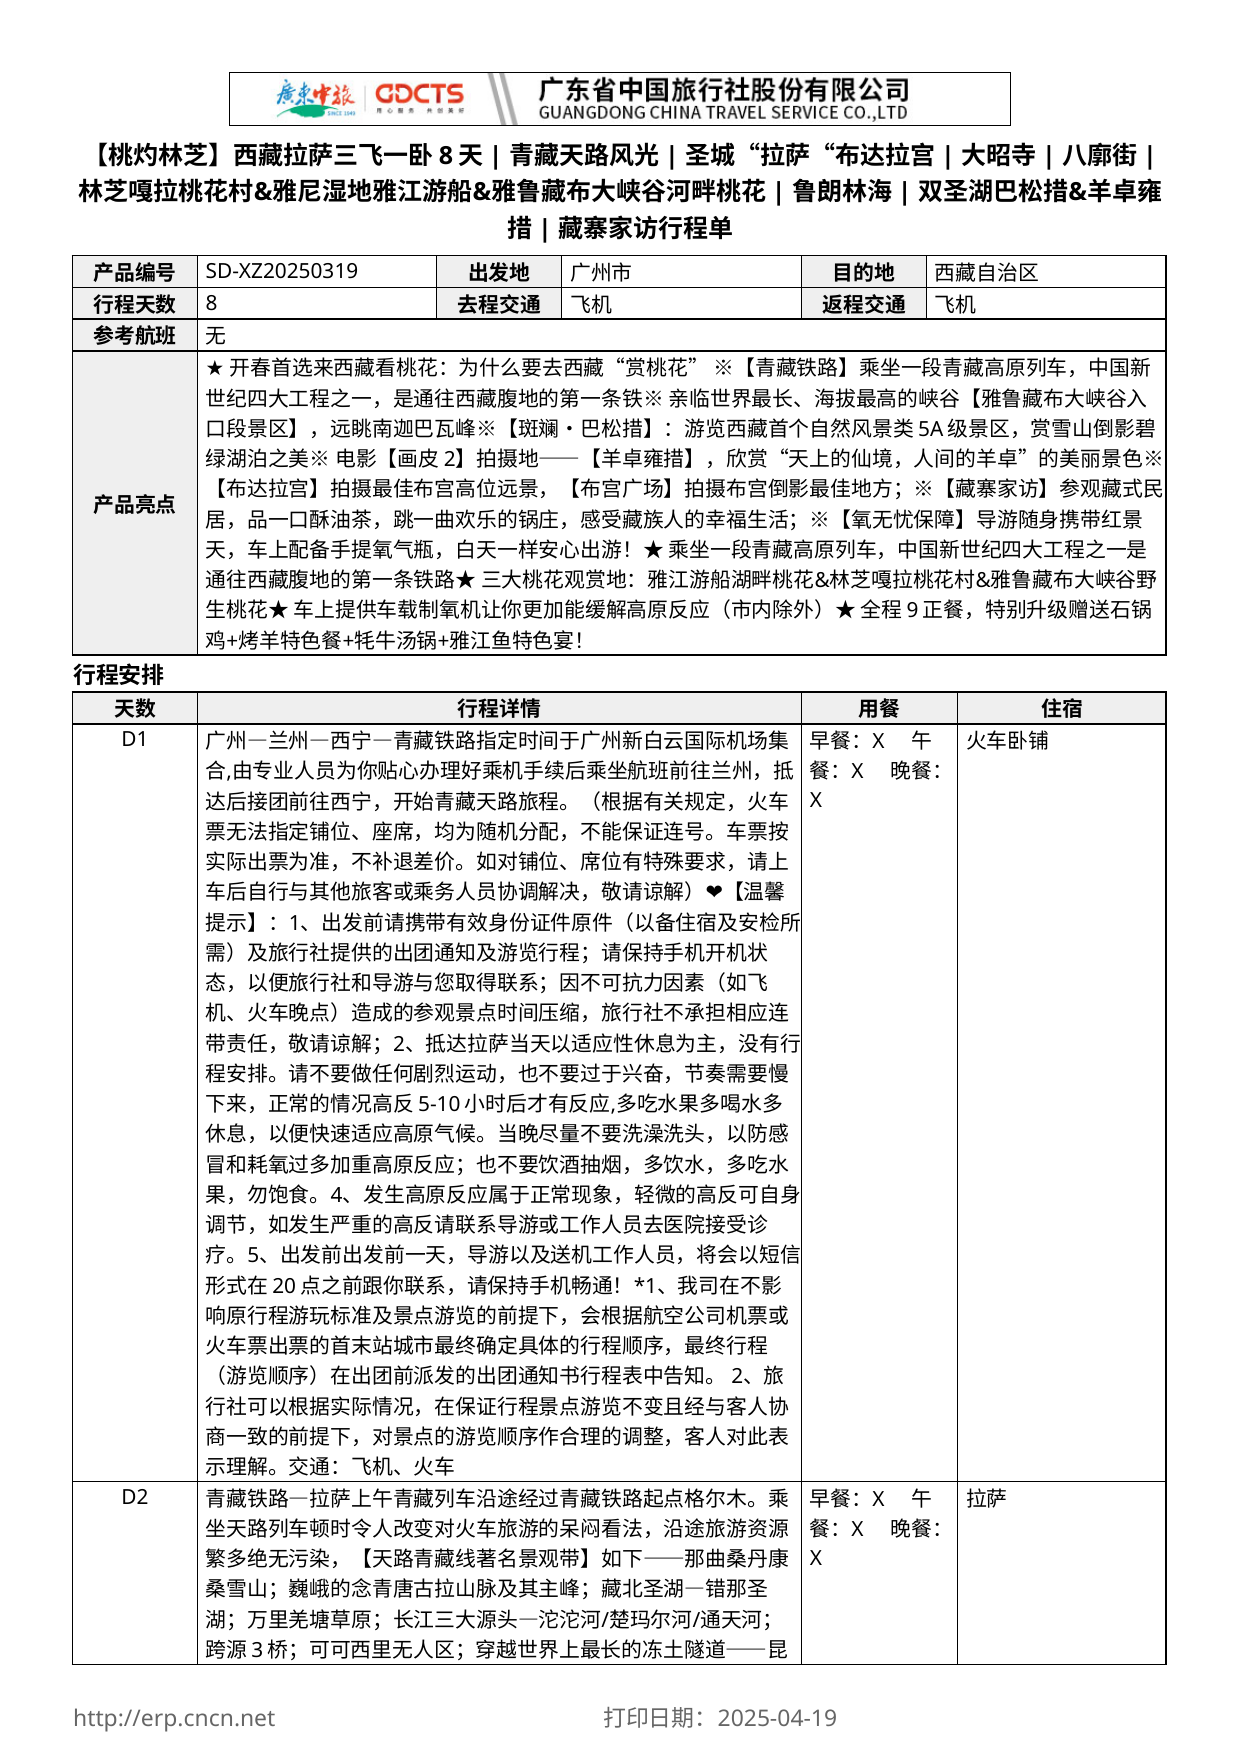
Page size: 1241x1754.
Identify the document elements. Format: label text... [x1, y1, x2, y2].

table_cell 产品亮点 [73, 352, 197, 654]
table_cell 青藏铁路—拉萨 [198, 1482, 801, 1663]
table_cell 早餐：X 午餐：X 晚餐：X [802, 725, 957, 1481]
table_cell 无 [198, 320, 1165, 350]
table_cell 参考航班 [73, 320, 197, 350]
table_header 西藏自治区 [927, 256, 1165, 286]
table_header 行程详情 [198, 693, 801, 723]
table_cell D2 [73, 1482, 197, 1663]
table_cell 飞机 [927, 288, 1165, 318]
table_cell 拉萨 [958, 1482, 1165, 1663]
text 【桃灼林芝】西藏拉萨三飞一卧8天 | 青藏天路风光 | 圣城“拉萨“布达拉宫 | 大昭寺 | 八廓街 | 林芝嘎拉桃花村&雅尼湿地雅江游船&雅鲁藏布大峡谷河畔桃花 | 鲁朗林海 | 双圣湖巴松措&羊卓雍措 | 藏寨家访行程单 [73, 136, 1167, 244]
table_cell 8 [198, 288, 436, 318]
table_header 产品编号 [73, 256, 197, 286]
table_header SD-XZ20250319 [198, 256, 436, 286]
picture [230, 73, 1010, 125]
table_cell 行程天数 [73, 288, 197, 318]
table_cell 广州—兰州—西宁—青藏铁路 [198, 725, 801, 1481]
table_header 广州市 [562, 256, 801, 286]
table_cell D1 [73, 725, 197, 1481]
table_cell ★ 开春首选来西藏看桃花：为什么要去西藏“赏桃花” [198, 352, 1165, 654]
table_cell 早餐：X 午餐：X 晚餐：X [802, 1482, 957, 1663]
table_cell 飞机 [562, 288, 801, 318]
text 行程安排 [73, 657, 1167, 690]
table_cell 火车卧铺 [958, 725, 1165, 1481]
table_header 住宿 [958, 693, 1165, 723]
table_header 出发地 [437, 256, 561, 286]
table_header 目的地 [802, 256, 926, 286]
table_cell 返程交通 [802, 288, 926, 318]
table_header 用餐 [802, 693, 957, 723]
table_cell 去程交通 [437, 288, 561, 318]
table_header 天数 [73, 693, 197, 723]
